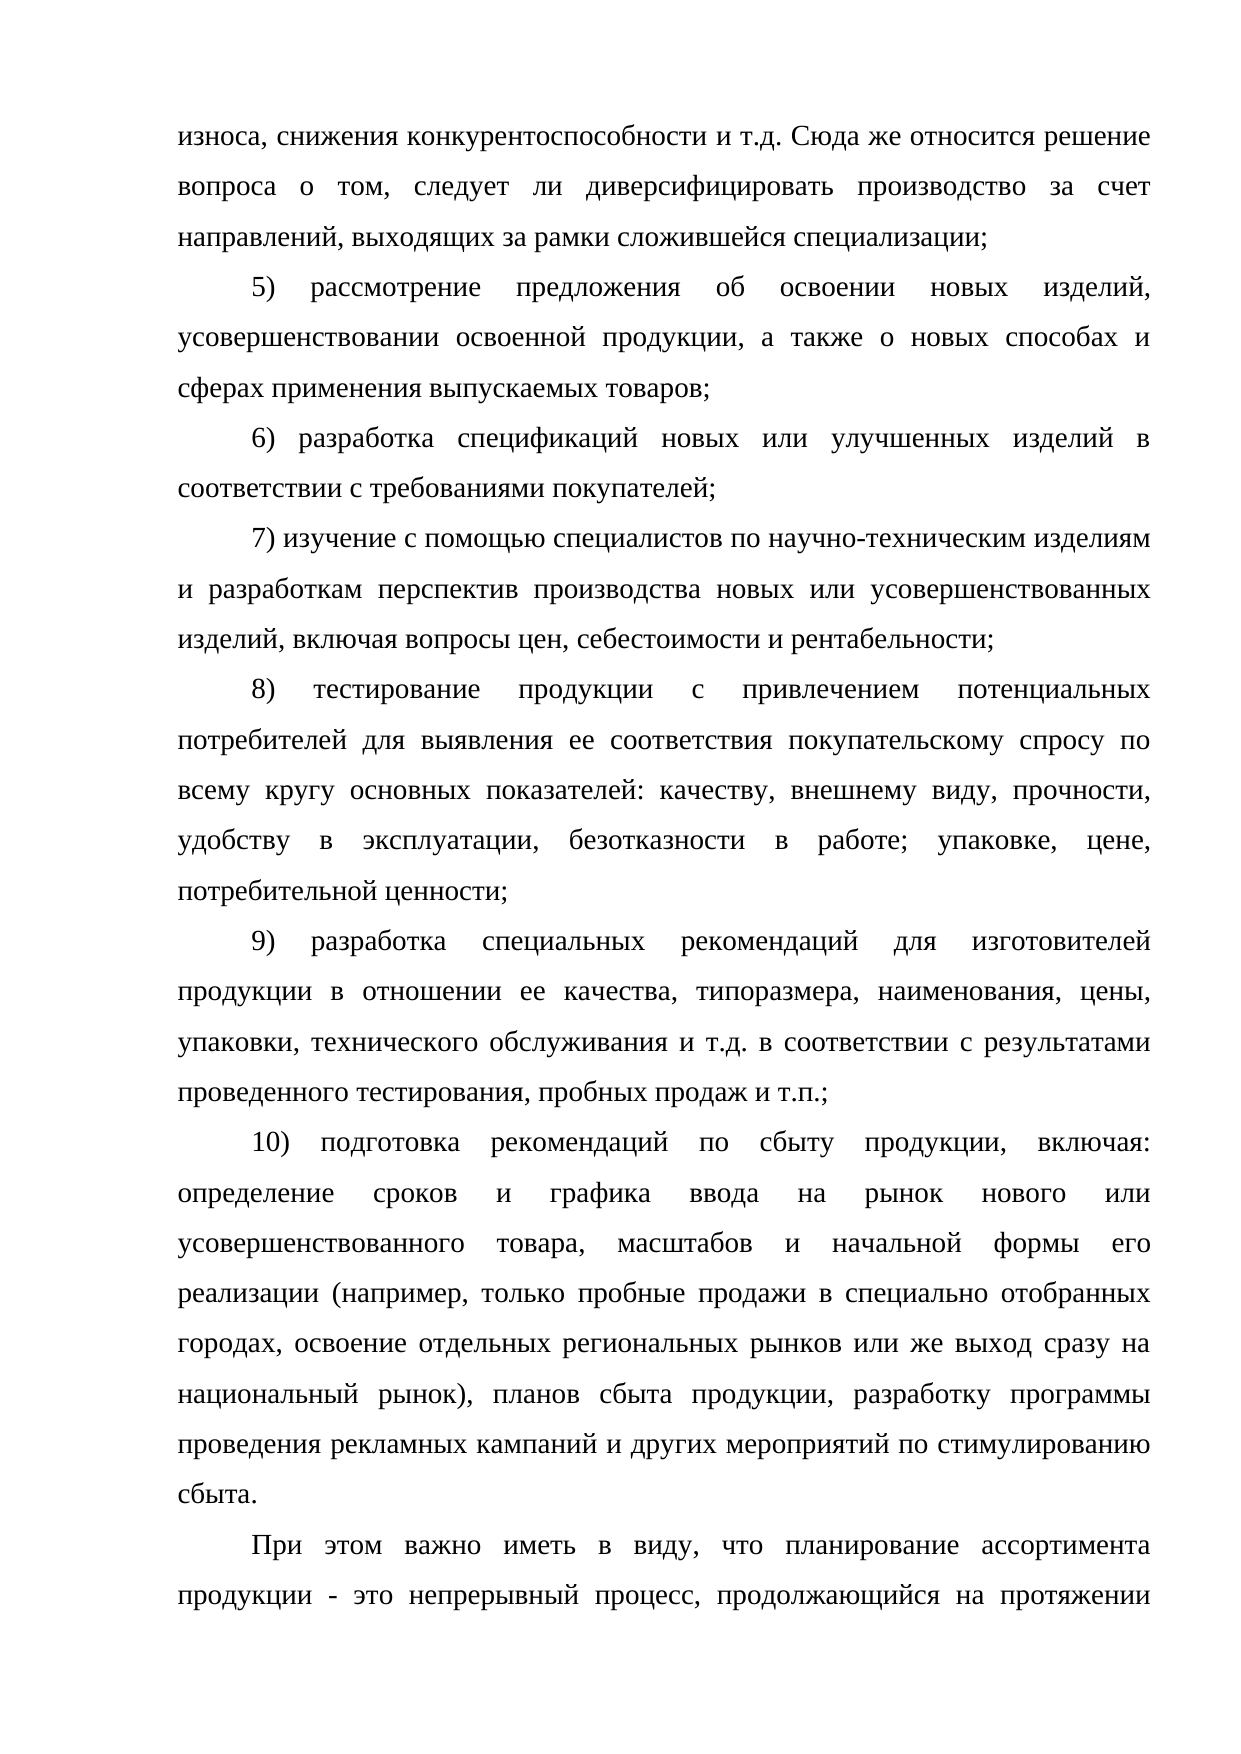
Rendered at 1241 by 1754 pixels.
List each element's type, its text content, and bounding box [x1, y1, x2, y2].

text 9) разработка специальных рекомендаций для изготовителей продукции в отношении ее качества, типоразмера, наименования, цены, упаковки, технического обслуживания и т.д. в соответствии с результатами проведенного тестирования, пробных продаж и т.п.; [177, 923, 1152, 1108]
text 7) изучение с помощью специалистов по научно-техническим изделиям и разработкам перспектив производства новых или усовершенствованных изделий, включая вопросы цен, себестоимости и рентабельности; [177, 521, 1152, 655]
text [177, 1527, 1152, 1611]
text 5) рассмотрение предложения об освоении новых изделий, усовершенствовании освоенной продукции, а также о новых способах и сферах применения выпускаемых товаров; [177, 269, 1152, 403]
text 10) подготовка рекомендаций по сбыту продукции, включая: определение сроков и графика ввода на рынок нового или усовершенствованного товара, масштабов и начальной формы его реализации (например, только пробные продажи в специально отобранных городах, освоение отдельных региональных рынков или же выход сразу на национальный рынок), планов сбыта продукции, разработку программы проведения рекламных кампаний и других мероприятий по стимулированию сбыта. [177, 1124, 1152, 1510]
text 8) тестирование продукции с привлечением потенциальных потребителей для выявления ее соответствия покупательскому спросу по всему кругу основных показателей: качеству, внешнему виду, прочности, удобству в эксплуатации, безотказности в работе; упаковке, цене, потребительной ценности; [177, 672, 1152, 906]
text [177, 118, 1152, 252]
text 6) разработка спецификаций новых или улучшенных изделий в соответствии с требованиями покупателей; [177, 420, 1152, 504]
